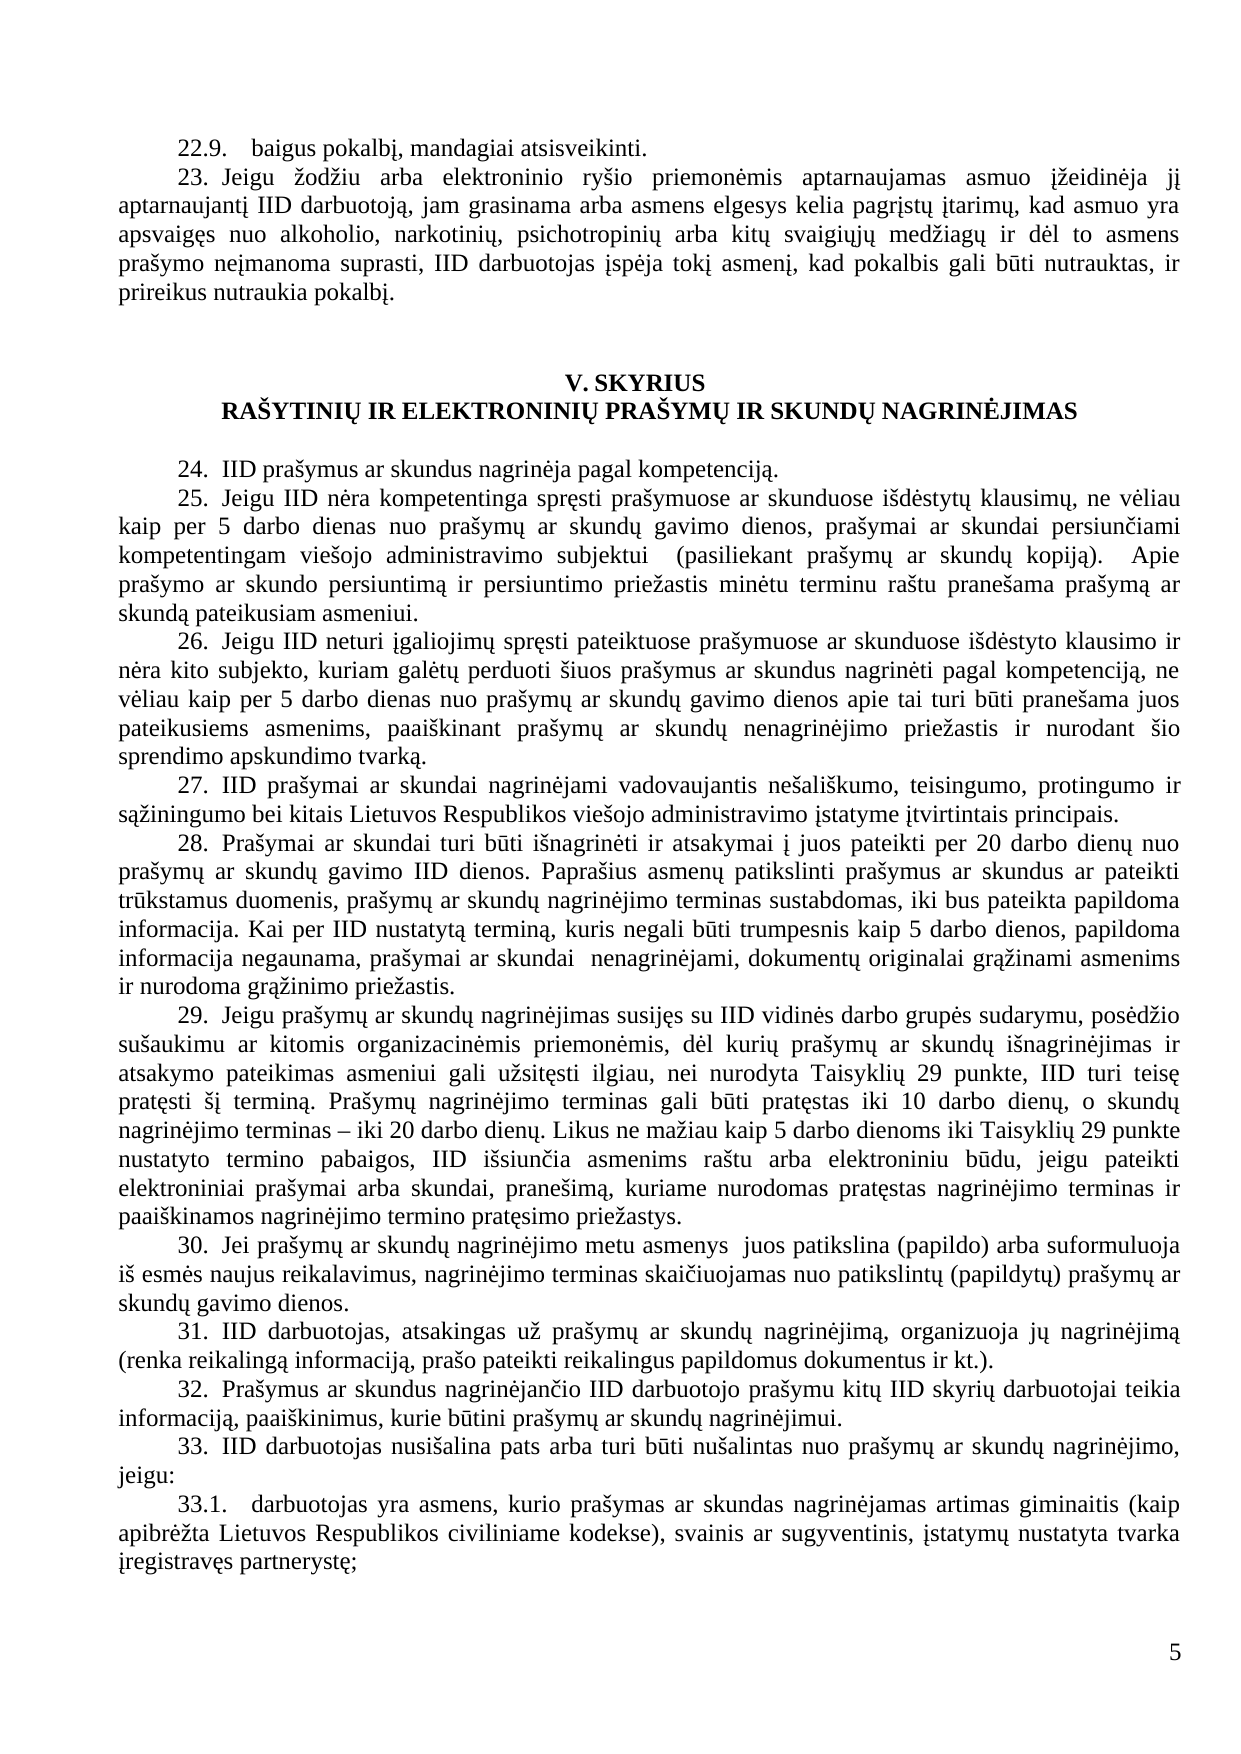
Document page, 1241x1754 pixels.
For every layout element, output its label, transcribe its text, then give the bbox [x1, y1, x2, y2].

subtitle SKYRIUS [88, 368, 1181, 396]
list Jeigu žodžiu arba elektroninio ryšio priemonėmis aptarnaujamas asmuo įžeidinėja jį aptarnaujantį IID darbuotoją, jam grasinama arba asmens elgesys kelia pagrįstų įtarimų, kad asmuo yra apsvaigęs nuo alkoholio, narkotinių, psichotropinių arba kitų svaigiųjų medžiagų ir dėl to asmens prašymo neįmanoma suprasti, IID darbuotojas įspėja tokį asmenį, kad pokalbis gali būti nutrauktas, ir prireikus nutraukia pokalbį. [118, 162, 1181, 305]
list Jeigu IID nėra kompetentinga spręsti prašymuose ar skunduose išdėstytų klausimų, ne vėliau kaip per 5 darbo dienas nuo prašymų ar skundų gavimo dienos, prašymai ar skundai persiunčiami kompetentingam viešojo administravimo subjektui (pasiliekant prašymų ar skundų kopiją). Apie prašymo ar skundo persiuntimą ir persiuntimo priežastis minėtu terminu raštu pranešama prašymą ar skundą pateikusiam asmeniui. [118, 483, 1181, 626]
list IID prašymai ar skundai nagrinėjami vadovaujantis nešališkumo, teisingumo, protingumo ir sąžiningumo bei kitais Lietuvos Respublikos viešojo administravimo įstatyme įtvirtintais principais. [118, 770, 1181, 828]
list Jeigu prašymų ar skundų nagrinėjimas susijęs su IID vidinės darbo grupės sudarymu, posėdžio sušaukimu ar kitomis organizacinėmis priemonėmis, dėl kurių prašymų ar skundų išnagrinėjimas ir atsakymo pateikimas asmeniui gali užsitęsti ilgiau, nei nurodyta Taisyklių 29 punkte, IID turi teisę pratęsti šį terminą. Prašymų nagrinėjimo terminas gali būti pratęstas iki 10 darbo dienų, o skundų nagrinėjimo terminas – iki 20 darbo dienų. Likus ne mažiau kaip 5 darbo dienoms iki Taisyklių 29 punkte nustatyto termino pabaigos, IID išsiunčia asmenims raštu arba elektroniniu būdu, jeigu pateikti elektroniniai prašymai arba skundai, pranešimą, kuriame nurodomas pratęstas nagrinėjimo terminas ir paaiškinamos nagrinėjimo termino pratęsimo priežastys. [118, 1000, 1181, 1230]
list baigus pokalbį, mandagiai atsisveikinti. [118, 133, 1181, 162]
list Jei prašymų ar skundų nagrinėjimo metu asmenys juos patikslina (papildo) arba suformuluoja iš esmės naujus reikalavimus, nagrinėjimo terminas skaičiuojamas nuo patikslintų (papildytų) prašymų ar skundų gavimo dienos. [118, 1230, 1181, 1316]
list Prašymus ar skundus nagrinėjančio IID darbuotojo prašymu kitų IID skyrių darbuotojai teikia informaciją, paaiškinimus, kurie būtini prašymų ar skundų nagrinėjimui. [118, 1374, 1181, 1431]
list Jeigu IID neturi įgaliojimų spręsti pateiktuose prašymuose ar skunduose išdėstyto klausimo ir nėra kito subjekto, kuriam galėtų perduoti šiuos prašymus ar skundus nagrinėti pagal kompetenciją, ne vėliau kaip per 5 darbo dienas nuo prašymų ar skundų gavimo dienos apie tai turi būti pranešama juos pateikusiems asmenims, paaiškinant prašymų ar skundų nenagrinėjimo priežastis ir nurodant šio sprendimo apskundimo tvarką. [118, 626, 1181, 770]
list IID darbuotojas nusišalina pats arba turi būti nušalintas nuo prašymų ar skundų nagrinėjimo, jeigu: [118, 1431, 1181, 1489]
subtitle RAŠYTINIŲ IR ELEKTRONINIŲ prašymų IR skundų nagrinėjimas [118, 396, 1181, 425]
list Prašymai ar skundai turi būti išnagrinėti ir atsakymai į juos pateikti per 20 darbo dienų nuo prašymų ar skundų gavimo IID dienos. Paprašius asmenų patikslinti prašymus ar skundus ar pateikti trūkstamus duomenis, prašymų ar skundų nagrinėjimo terminas sustabdomas, iki bus pateikta papildoma informacija. Kai per IID nustatytą terminą, kuris negali būti trumpesnis kaip 5 darbo dienos, papildoma informacija negaunama, prašymai ar skundai nenagrinėjami, dokumentų originalai grąžinami asmenims ir nurodoma grąžinimo priežastis. [118, 828, 1181, 1000]
list IID darbuotojas, atsakingas už prašymų ar skundų nagrinėjimą, organizuoja jų nagrinėjimą (renka reikalingą informaciją, prašo pateikti reikalingus papildomus dokumentus ir kt.). [118, 1316, 1181, 1374]
list IID prašymus ar skundus nagrinėja pagal kompetenciją. [118, 454, 1181, 483]
list 33.1. darbuotojas yra asmens, kurio prašymas ar skundas nagrinėjamas artimas giminaitis (kaip apibrėžta Lietuvos Respublikos civiliniame kodekse), svainis ar sugyventinis, įstatymų nustatyta tvarka įregistravęs partnerystę; [118, 1489, 1181, 1575]
